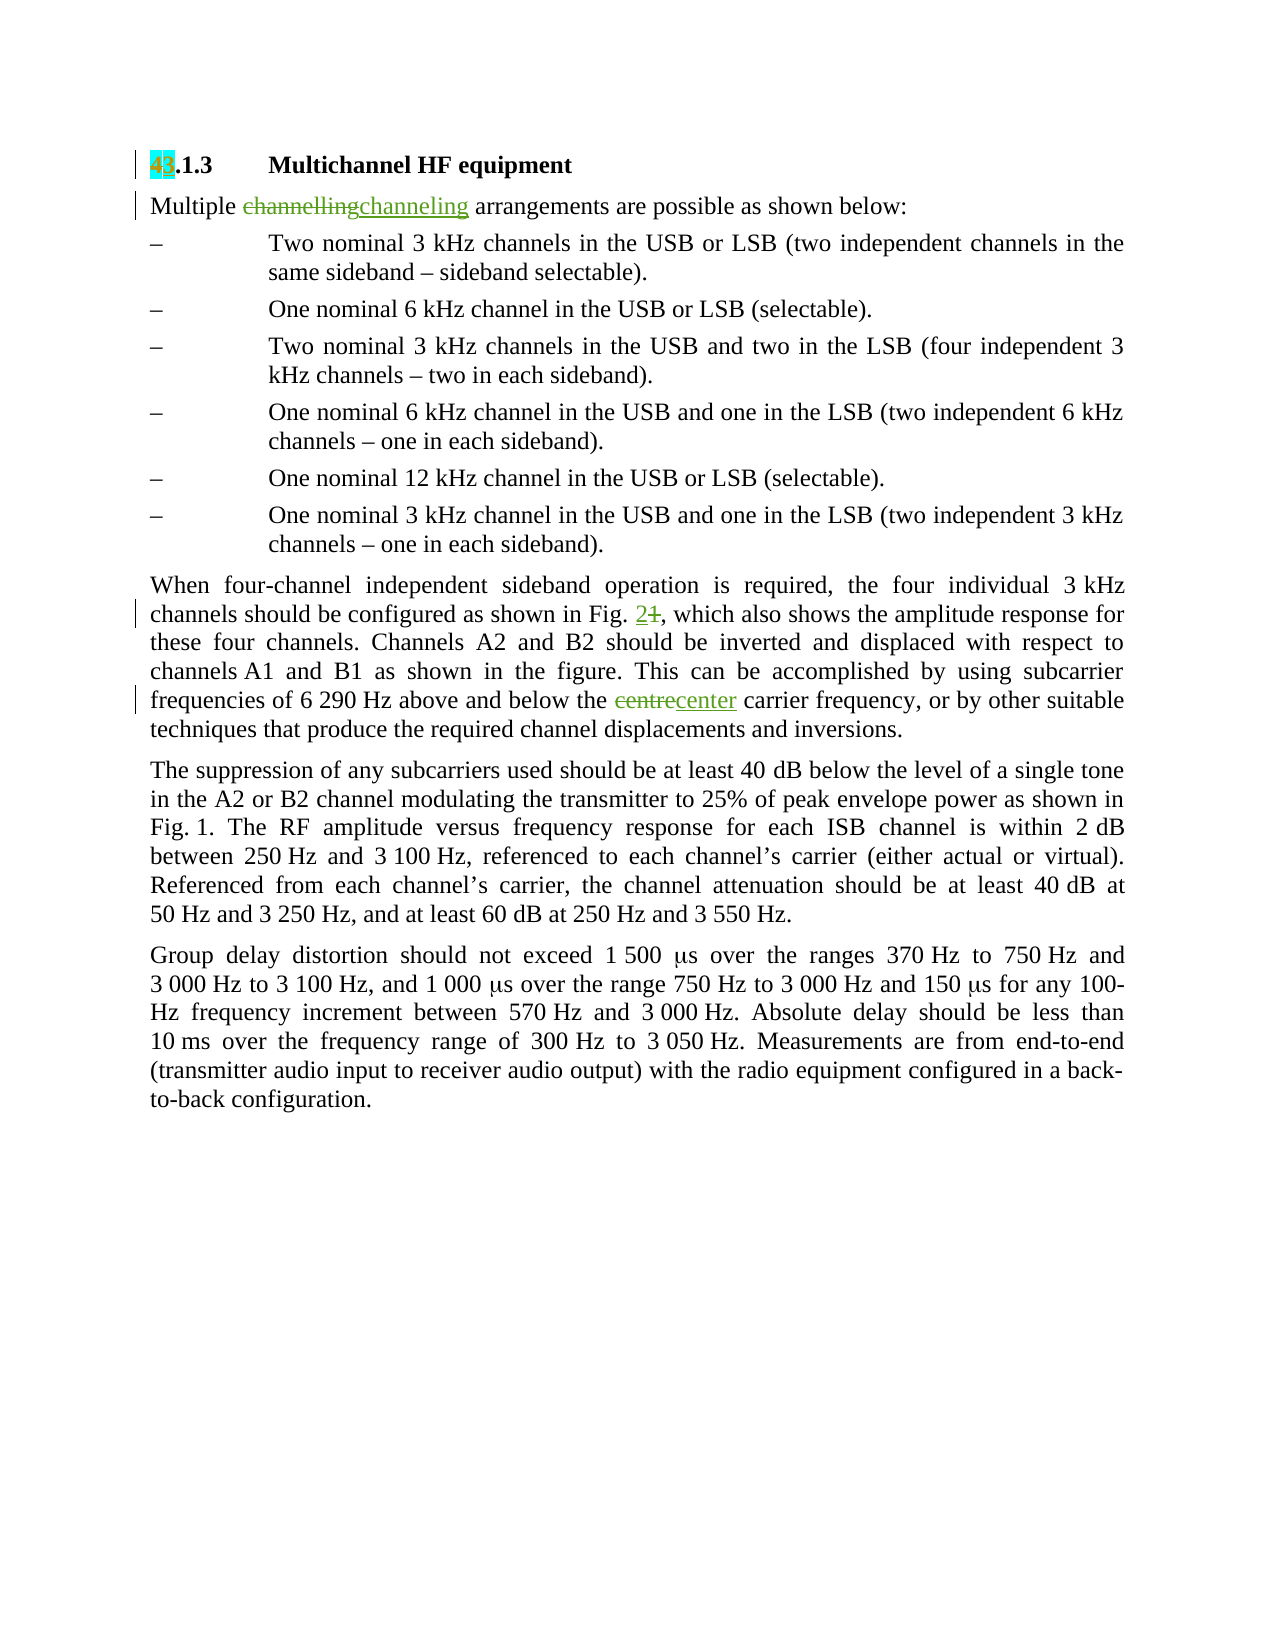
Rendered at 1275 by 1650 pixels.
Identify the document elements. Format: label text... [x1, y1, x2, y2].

text – One nominal 12 kHz channel in the USB or LSB (selectable). [150, 463, 1125, 492]
text – One nominal 6 kHz channel in the USB and one in the LSB (two independent 6 kHz channels – one in each sideband). [150, 397, 1125, 454]
text When four-channel independent sideband operation is required, the four individual 3 kHz channels should be configured as shown in Fig. , which also shows the amplitude response for these four channels. Channels A2 and B2 should be inverted and displaced with respect to channels A1 and B1 as shown in the figure. This can be accomplished by using subcarrier frequencies of 6 290 Hz above and below the carrier frequency, or by other suitable techniques that produce the required channel displacements and inversions. [150, 570, 1125, 742]
text – One nominal 3 kHz channel in the USB and one in the LSB (two independent 3 kHz channels – one in each sideband). [150, 500, 1125, 557]
text Multiple arrangements are possible as shown below: [150, 191, 1125, 220]
text Group delay distortion should not exceed 1 500 s over the ranges 370 Hz to 750 Hz and 3 000 Hz to 3 100 Hz, and 1 000 s over the range 750 Hz to 3 000 Hz and 150 s for any 100-Hz frequency increment between 570 Hz and 3 000 Hz. Absolute delay should be less than 10 ms over the frequency range of 300 Hz to 3 050 Hz. Measurements are from end-to-end (transmitter audio input to receiver audio output) with the radio equipment configured in a back-to-back configuration. [150, 940, 1125, 1112]
text – One nominal 6 kHz channel in the USB or LSB (selectable). [150, 294, 1125, 323]
text – Two nominal 3 kHz channels in the USB or LSB (two independent channels in the same sideband – sideband selectable). [150, 228, 1125, 286]
text – Two nominal 3 kHz channels in the USB and two in the LSB (four independent 3 kHz channels – two in each sideband). [150, 331, 1125, 389]
text .1.3 Multichannel HF equipment [175, 150, 1125, 179]
text The suppression of any subcarriers used should be at least 40 dB below the level of a single tone in the A2 or B2 channel modulating the transmitter to 25% of peak envelope power as shown in Fig. 1. The RF amplitude versus frequency response for each ISB channel is within 2 dB between 250 Hz and 3 100 Hz, referenced to each channel’s carrier (either actual or virtual). Referenced from each channel’s carrier, the channel attenuation should be at least 40 dB at 50 Hz and 3 250 Hz, and at least 60 dB at 250 Hz and 3 550 Hz. [150, 755, 1125, 927]
